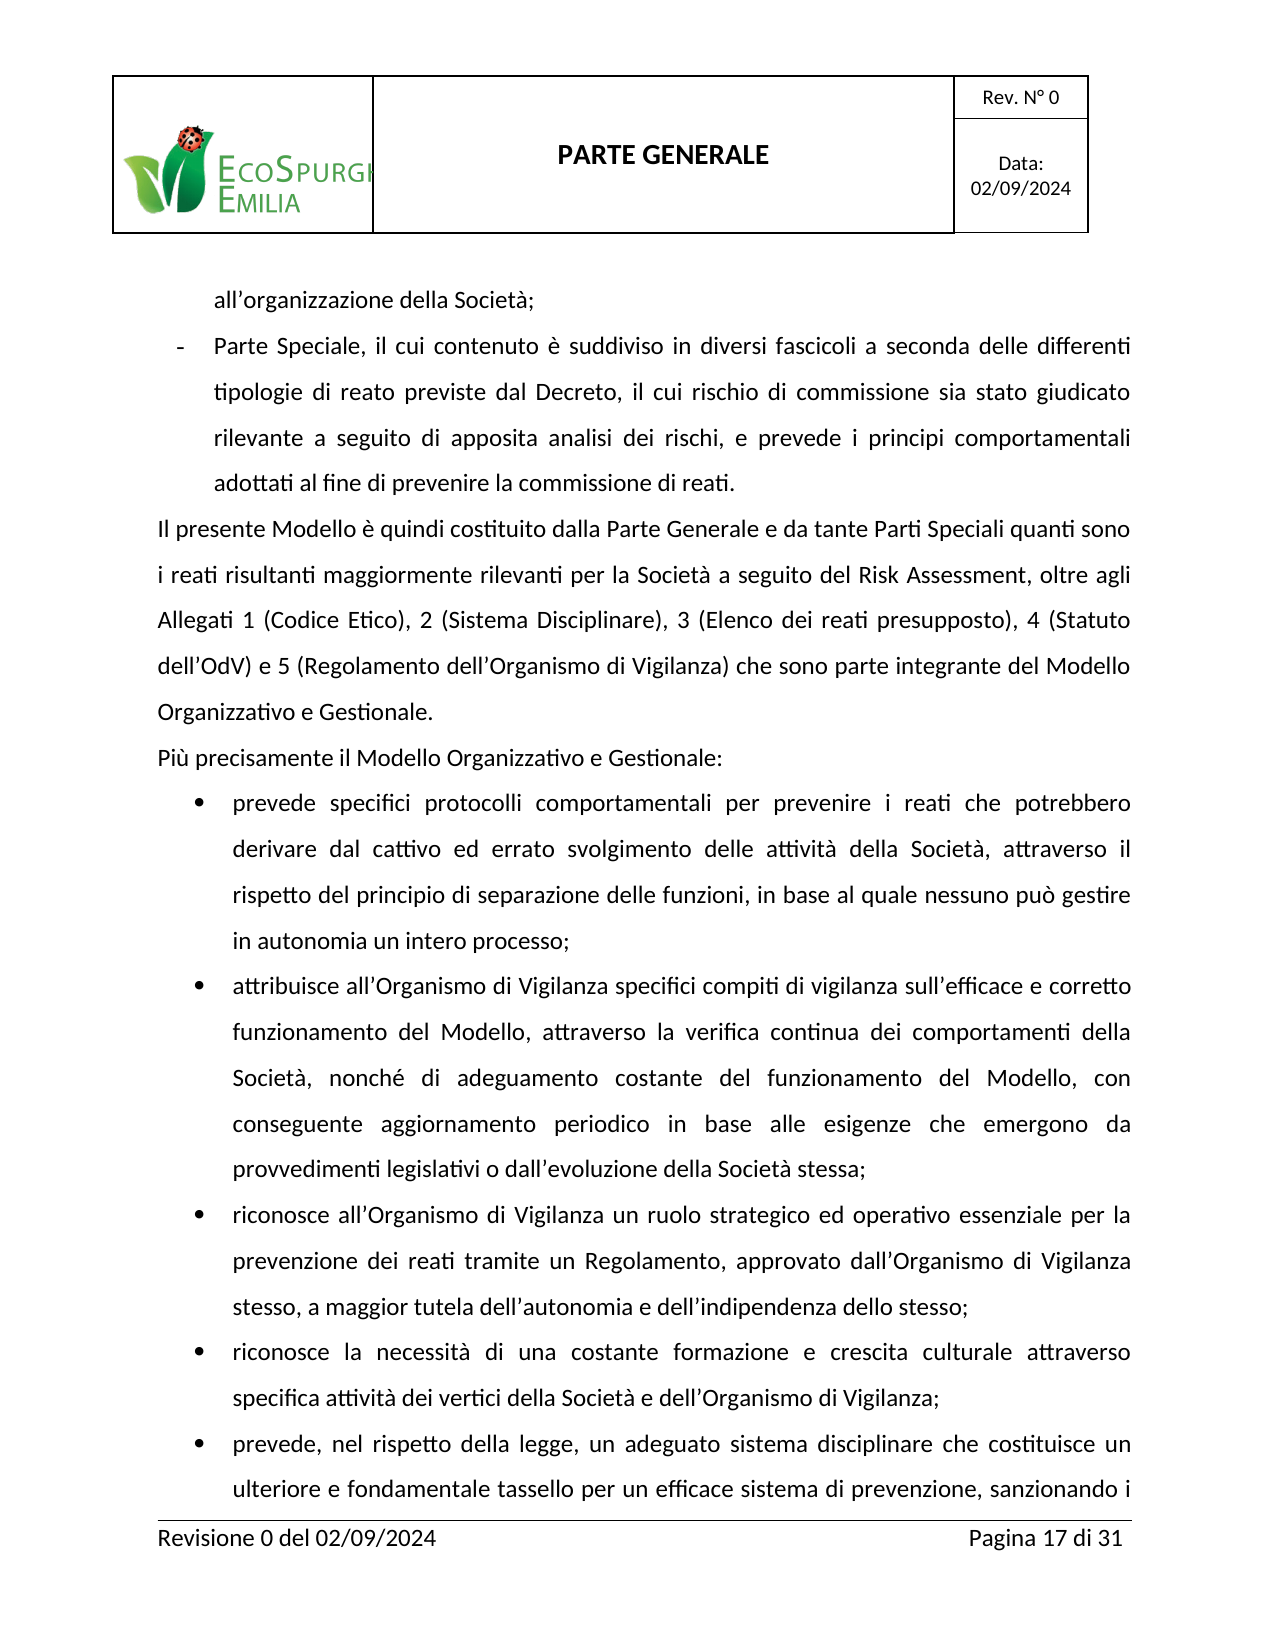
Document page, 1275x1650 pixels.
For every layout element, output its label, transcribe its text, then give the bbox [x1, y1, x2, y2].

list Parte Speciale, il cui contenuto è suddiviso in diversi fascicoli a seconda delle differenti tipologie di reato previste dal Decreto, il cui rischio di commissione sia stato giudicato rilevante a seguito di apposita analisi dei rischi, e prevede i principi comportamentali adottati al fine di prevenire la commissione di reati. [176, 330, 1132, 498]
picture [120, 112, 374, 232]
list riconosce la necessità di una costante formazione e crescita culturale attraverso specifica attività dei vertici della Società e dell’Organismo di Vigilanza; [195, 1336, 1132, 1413]
list prevede specifici protocolli comportamentali per prevenire i reati che potrebbero derivare dal cattivo ed errato svolgimento delle attività della Società, attraverso il rispetto del principio di separazione delle funzioni, in base al quale nessuno può gestire in autonomia un intero processo; [195, 788, 1132, 955]
list Parte Generale, che contiene i punti cardine del D. Lgs. 231/01 e fa riferimento all’organizzazione della Società; [176, 284, 1132, 315]
list riconosce all’Organismo di Vigilanza un ruolo strategico ed operativo essenziale per la prevenzione dei reati tramite un Regolamento, approvato dall’Organismo di Vigilanza stesso, a maggior tutela dell’autonomia e dell’indipendenza dello stesso; [195, 1199, 1132, 1321]
text Il presente Modello è quindi costituito dalla Parte Generale e da tante Parti Speciali quanti sono i reati risultanti maggiormente rilevanti per la Società a seguito del Risk Assessment, oltre agli Allegati 1 (Codice Etico), 2 (Sistema Disciplinare), 3 (Elenco dei reati presupposto), 4 (Statuto dell’OdV) e 5 (Regolamento dell’Organismo di Vigilanza) che sono parte integrante del Modello Organizzativo e Gestionale. [157, 513, 1132, 727]
text Più precisamente il Modello Organizzativo e Gestionale: [157, 742, 1132, 772]
list attribuisce all’Organismo di Vigilanza specifici compiti di vigilanza sull’efficace e corretto funzionamento del Modello, attraverso la verifica continua dei comportamenti della Società, nonché di adeguamento costante del funzionamento del Modello, con conseguente aggiornamento periodico in base alle esigenze che emergono da provvedimenti legislativi o dall’evoluzione della Società stessa; [195, 971, 1132, 1184]
